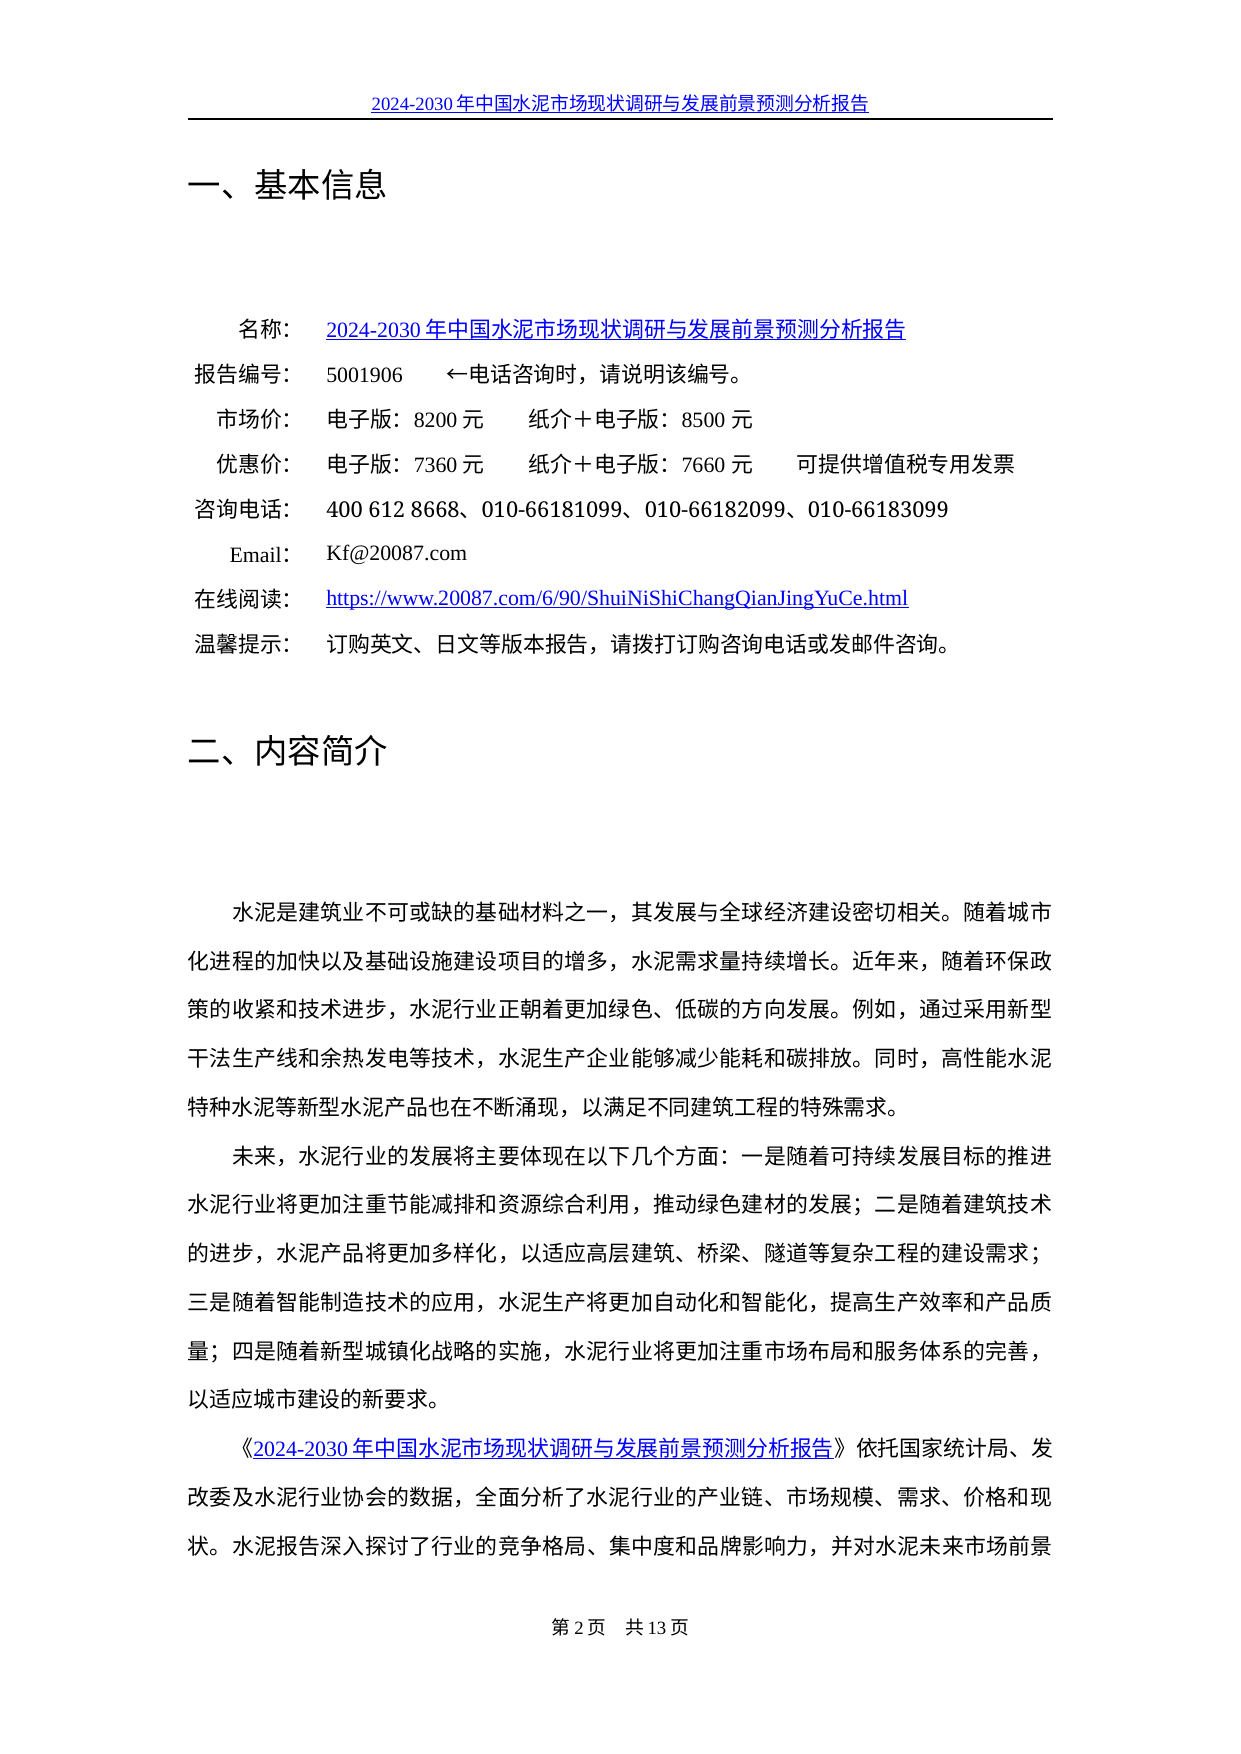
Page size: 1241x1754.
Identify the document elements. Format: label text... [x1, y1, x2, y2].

title 二、内容简介 [187, 717, 1053, 782]
table_cell 市场价： [167, 402, 315, 447]
table_cell 电子版：7360 元 纸介＋电子版：7660 元 可提供增值税专用发票 [315, 447, 1073, 492]
table_cell [315, 582, 1073, 627]
table_cell 优惠价： [167, 447, 315, 492]
table_cell Kf@20087.com [315, 537, 1073, 582]
table_cell 咨询电话： [167, 492, 315, 537]
table_cell Email： [167, 537, 315, 582]
table_cell 400 612 8668、010-66181099、010-66182099、010-66183099 [315, 492, 1073, 537]
table_cell 温馨提示： [167, 627, 315, 672]
table_cell 5001906 ←电话咨询时，请说明该编号。 [315, 357, 1073, 402]
table_cell 订购英文、日文等版本报告，请拨打订购咨询电话或发邮件咨询。 [315, 627, 1073, 672]
table_cell 在线阅读： [167, 582, 315, 627]
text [187, 894, 1053, 1561]
title 一、基本信息 [187, 150, 1053, 215]
table_cell 电子版：8200 元 纸介＋电子版：8500 元 [315, 402, 1073, 447]
table_cell 报告编号： [167, 357, 315, 402]
table_header 2024-2030年中国水泥市场现状调研与发展前景预测分析报告 [315, 312, 1073, 357]
table_header 名称： [167, 312, 315, 357]
